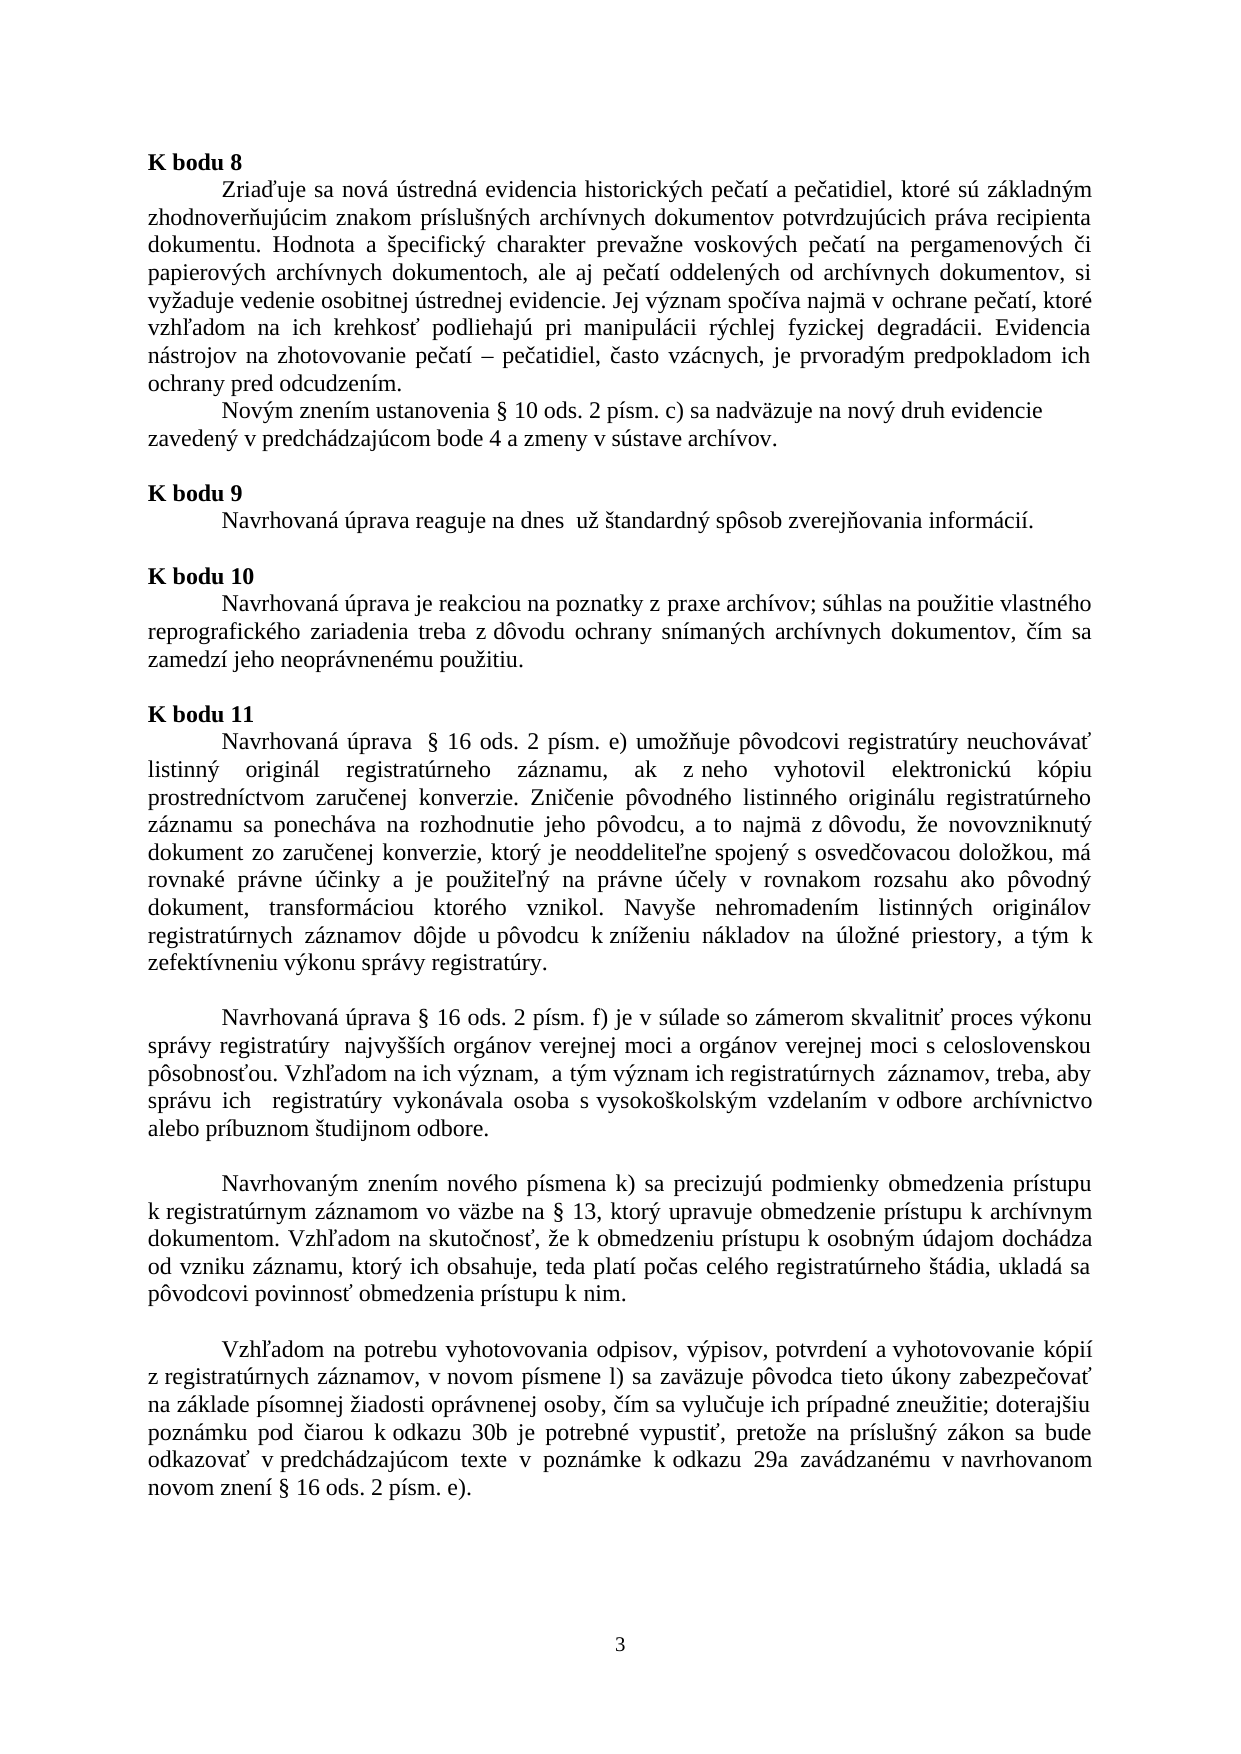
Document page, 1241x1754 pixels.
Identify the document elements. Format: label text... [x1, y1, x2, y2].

text Vzhľadom na potrebu vyhotovovania odpisov, výpisov, potvrdení a vyhotovovanie kópií z registratúrnych záznamov, v novom písmene l) sa zaväzuje pôvodca tieto úkony zabezpečovať na základe písomnej žiadosti oprávnenej osoby, čím sa vylučuje ich prípadné zneužitie; doterajšiu poznámku pod čiarou k odkazu 30b je potrebné vypustiť, pretože na príslušný zákon sa bude odkazovať v predchádzajúcom texte v poznámke k odkazu 29a zavádzanému v navrhovanom novom znení § 16 ods. 2 písm. e). [148, 1335, 1092, 1500]
text Navrhovaná úprava § 16 ods. 2 písm. f) je v súlade so zámerom skvalitniť proces výkonu správy registratúry najvyšších orgánov verejnej moci a orgánov verejnej moci s celoslovenskou pôsobnosťou. Vzhľadom na ich význam, a tým význam ich registratúrnych záznamov, treba, aby správu ich registratúry vykonávala osoba s vysokoškolským vzdelaním v odbore archívnictvo alebo príbuznom študijnom odbore. [148, 1003, 1092, 1141]
text Navrhovaná úprava reaguje na dnes už štandardný spôsob zverejňovania informácií. [148, 507, 1092, 534]
text K bodu 10 [148, 562, 1092, 589]
text Navrhovaným znením nového písmena k) sa precizujú podmienky obmedzenia prístupu k registratúrnym záznamom vo väzbe na § 13, ktorý upravuje obmedzenie prístupu k archívnym dokumentom. Vzhľadom na skutočnosť, že k obmedzeniu prístupu k osobným údajom dochádza od vzniku záznamu, ktorý ich obsahuje, teda platí počas celého registratúrneho štádia, ukladá sa pôvodcovi povinnosť obmedzenia prístupu k nim. [148, 1169, 1092, 1307]
text Navrhovaná úprava je reakciou na poznatky z praxe archívov; súhlas na použitie vlastného reprografického zariadenia treba z dôvodu ochrany snímaných archívnych dokumentov, čím sa zamedzí jeho neoprávnenému použitiu. [148, 589, 1092, 672]
text K bodu 8 [148, 148, 1092, 175]
text K bodu 11 [148, 700, 1092, 727]
text Navrhovaná úprava § 16 ods. 2 písm. e) umožňuje pôvodcovi registratúry neuchovávať listinný originál registratúrneho záznamu, ak z neho vyhotovil elektronickú kópiu prostredníctvom zaručenej konverzie. Zničenie pôvodného listinného originálu registratúrneho záznamu sa ponecháva na rozhodnutie jeho pôvodcu, a to najmä z dôvodu, že novovzniknutý dokument zo zaručenej konverzie, ktorý je neoddeliteľne spojený s osvedčovacou doložkou, má rovnaké právne účinky a je použiteľný na právne účely v rovnakom rozsahu ako pôvodný dokument, transformáciou ktorého vznikol. Navyše nehromadením listinných originálov registratúrnych záznamov dôjde u pôvodcu k zníženiu nákladov na úložné priestory, a tým k zefektívneniu výkonu správy registratúry. [148, 727, 1092, 976]
text Novým znením ustanovenia § 10 ods. 2 písm. c) sa nadväzuje na nový druh evidencie zavedený v predchádzajúcom bode 4 a zmeny v sústave archívov. [148, 396, 1092, 451]
text K bodu 9 [148, 479, 1092, 507]
text Zriaďuje sa nová ústredná evidencia historických pečatí a pečatidiel, ktoré sú základným zhodnoverňujúcim znakom príslušných archívnych dokumentov potvrdzujúcich práva recipienta dokumentu. Hodnota a špecifický charakter prevažne voskových pečatí na pergamenových či papierových archívnych dokumentoch, ale aj pečatí oddelených od archívnych dokumentov, si vyžaduje vedenie osobitnej ústrednej evidencie. Jej význam spočíva najmä v ochrane pečatí, ktoré vzhľadom na ich krehkosť podliehajú pri manipulácii rýchlej fyzickej degradácii. Evidencia nástrojov na zhotovovanie pečatí – pečatidiel, často vzácnych, je prvoradým predpokladom ich ochrany pred odcudzením. [148, 175, 1092, 396]
